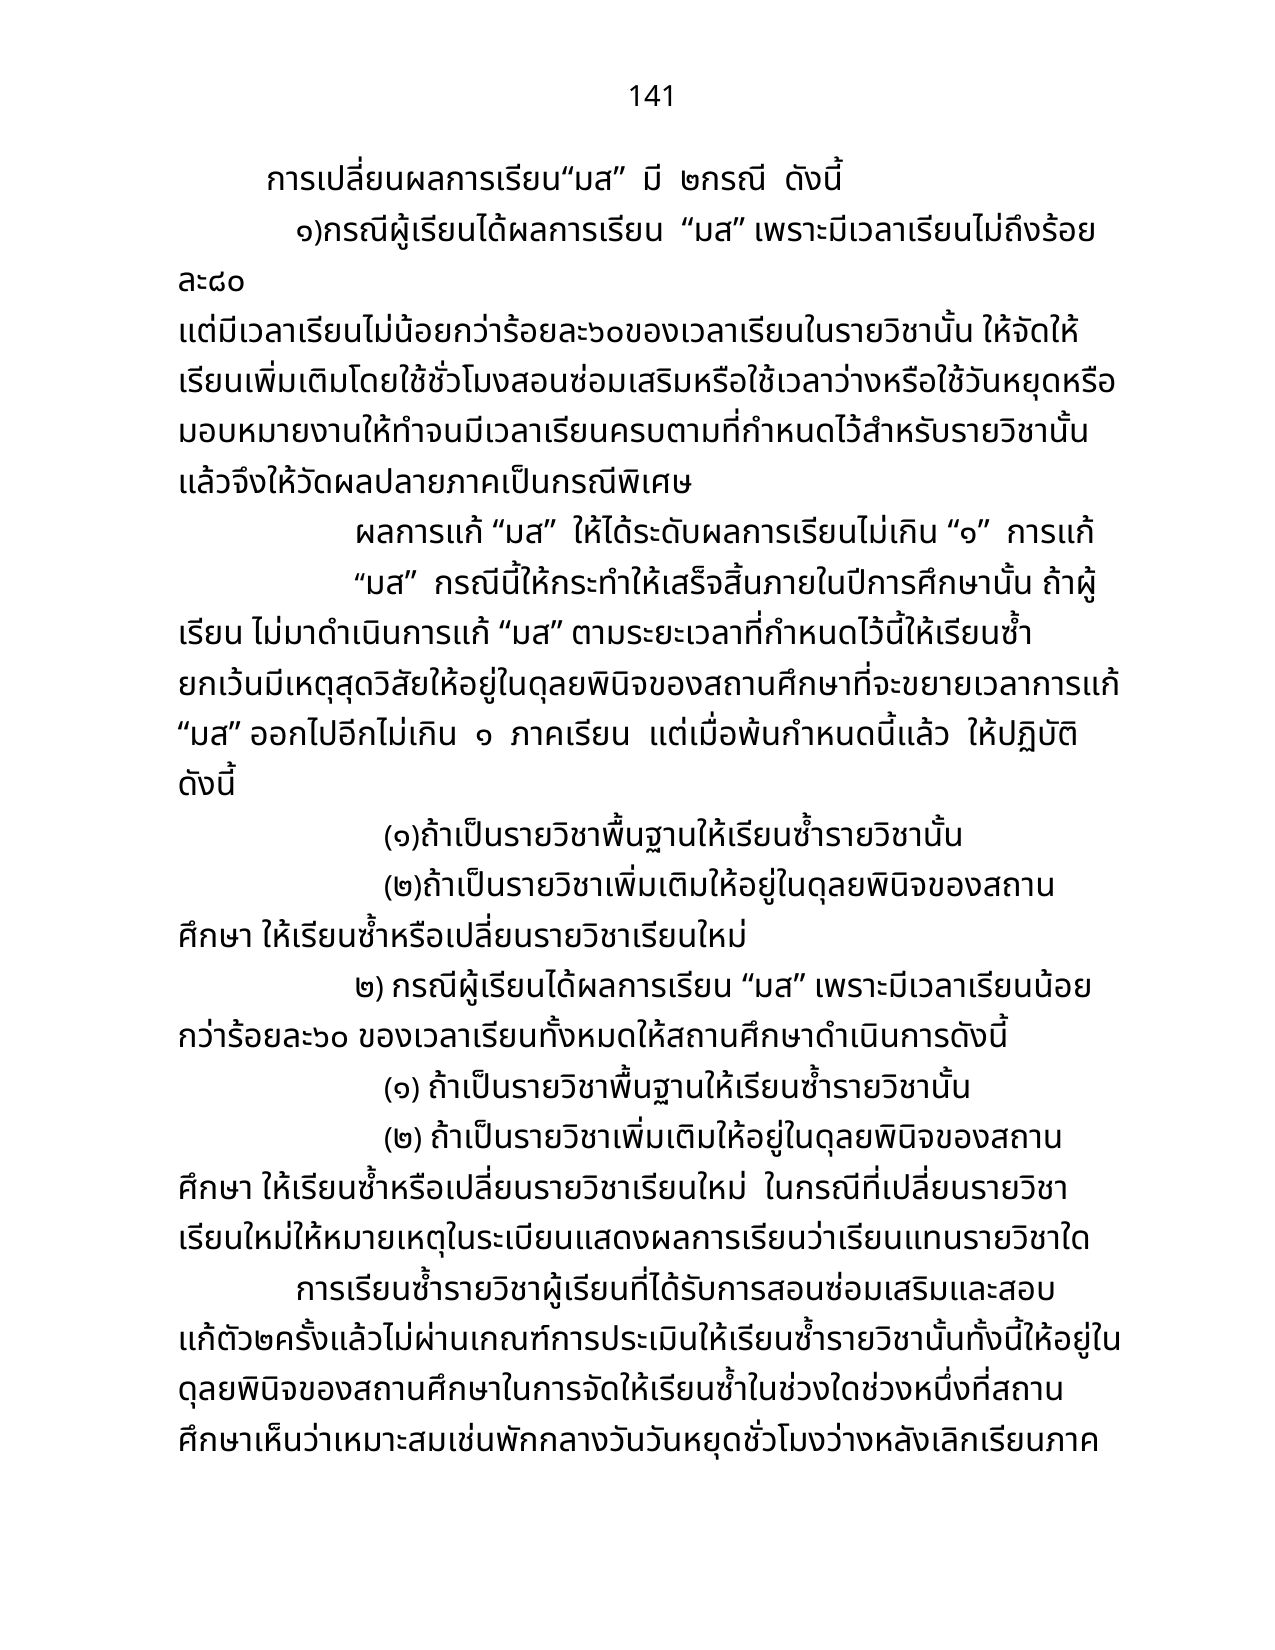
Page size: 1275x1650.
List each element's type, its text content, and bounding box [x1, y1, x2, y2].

text การเปลี่ยนผลการเรียน“มส” มี ๒กรณี ดังนี้ ๑)กรณีผู้เรียนได้ผลการเรียน “มส” เพราะมีเวลาเรียนไม่ถึงร้อยละ๘๐ [177, 155, 1127, 307]
text “มส” กรณีนี้ให้กระทำให้เสร็จสิ้นภายในปีการศึกษานั้น ถ้าผู้เรียน ไม่มาดำเนินการแก้ “มส” ตามระยะเวลาที่กำหนดไว้นี้ให้เรียนซ้ำ ยกเว้นมีเหตุสุดวิสัยให้อยู่ในดุลยพินิจของสถานศึกษาที่จะขยายเวลาการแก้ “มส” ออกไปอีกไม่เกิน ๑ ภาคเรียน แต่เมื่อพ้นกำหนดนี้แล้ว ให้ปฏิบัติดังนี้ (๑)ถ้าเป็นรายวิชาพื้นฐานให้เรียนซ้ำรายวิชานั้น (๒)ถ้าเป็นรายวิชาเพิ่มเติมให้อยู่ในดุลยพินิจของสถานศึกษา ให้เรียนซ้ำหรือเปลี่ยนรายวิชาเรียนใหม่ [177, 559, 1127, 962]
text แต่มีเวลาเรียนไม่น้อยกว่าร้อยละ๖๐ของเวลาเรียนในรายวิชานั้น ให้จัดให้เรียนเพิ่มเติมโดยใช้ชั่วโมงสอนซ่อมเสริมหรือใช้เวลาว่างหรือใช้วันหยุดหรือมอบหมายงานให้ทำจนมีเวลาเรียนครบตามที่กำหนดไว้สำหรับรายวิชานั้นแล้วจึงให้วัดผลปลายภาคเป็นกรณีพิเศษ ผลการแก้ “มส” ให้ได้ระดับผลการเรียนไม่เกิน “๑” การแก้ [177, 307, 1127, 559]
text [177, 962, 1127, 1466]
